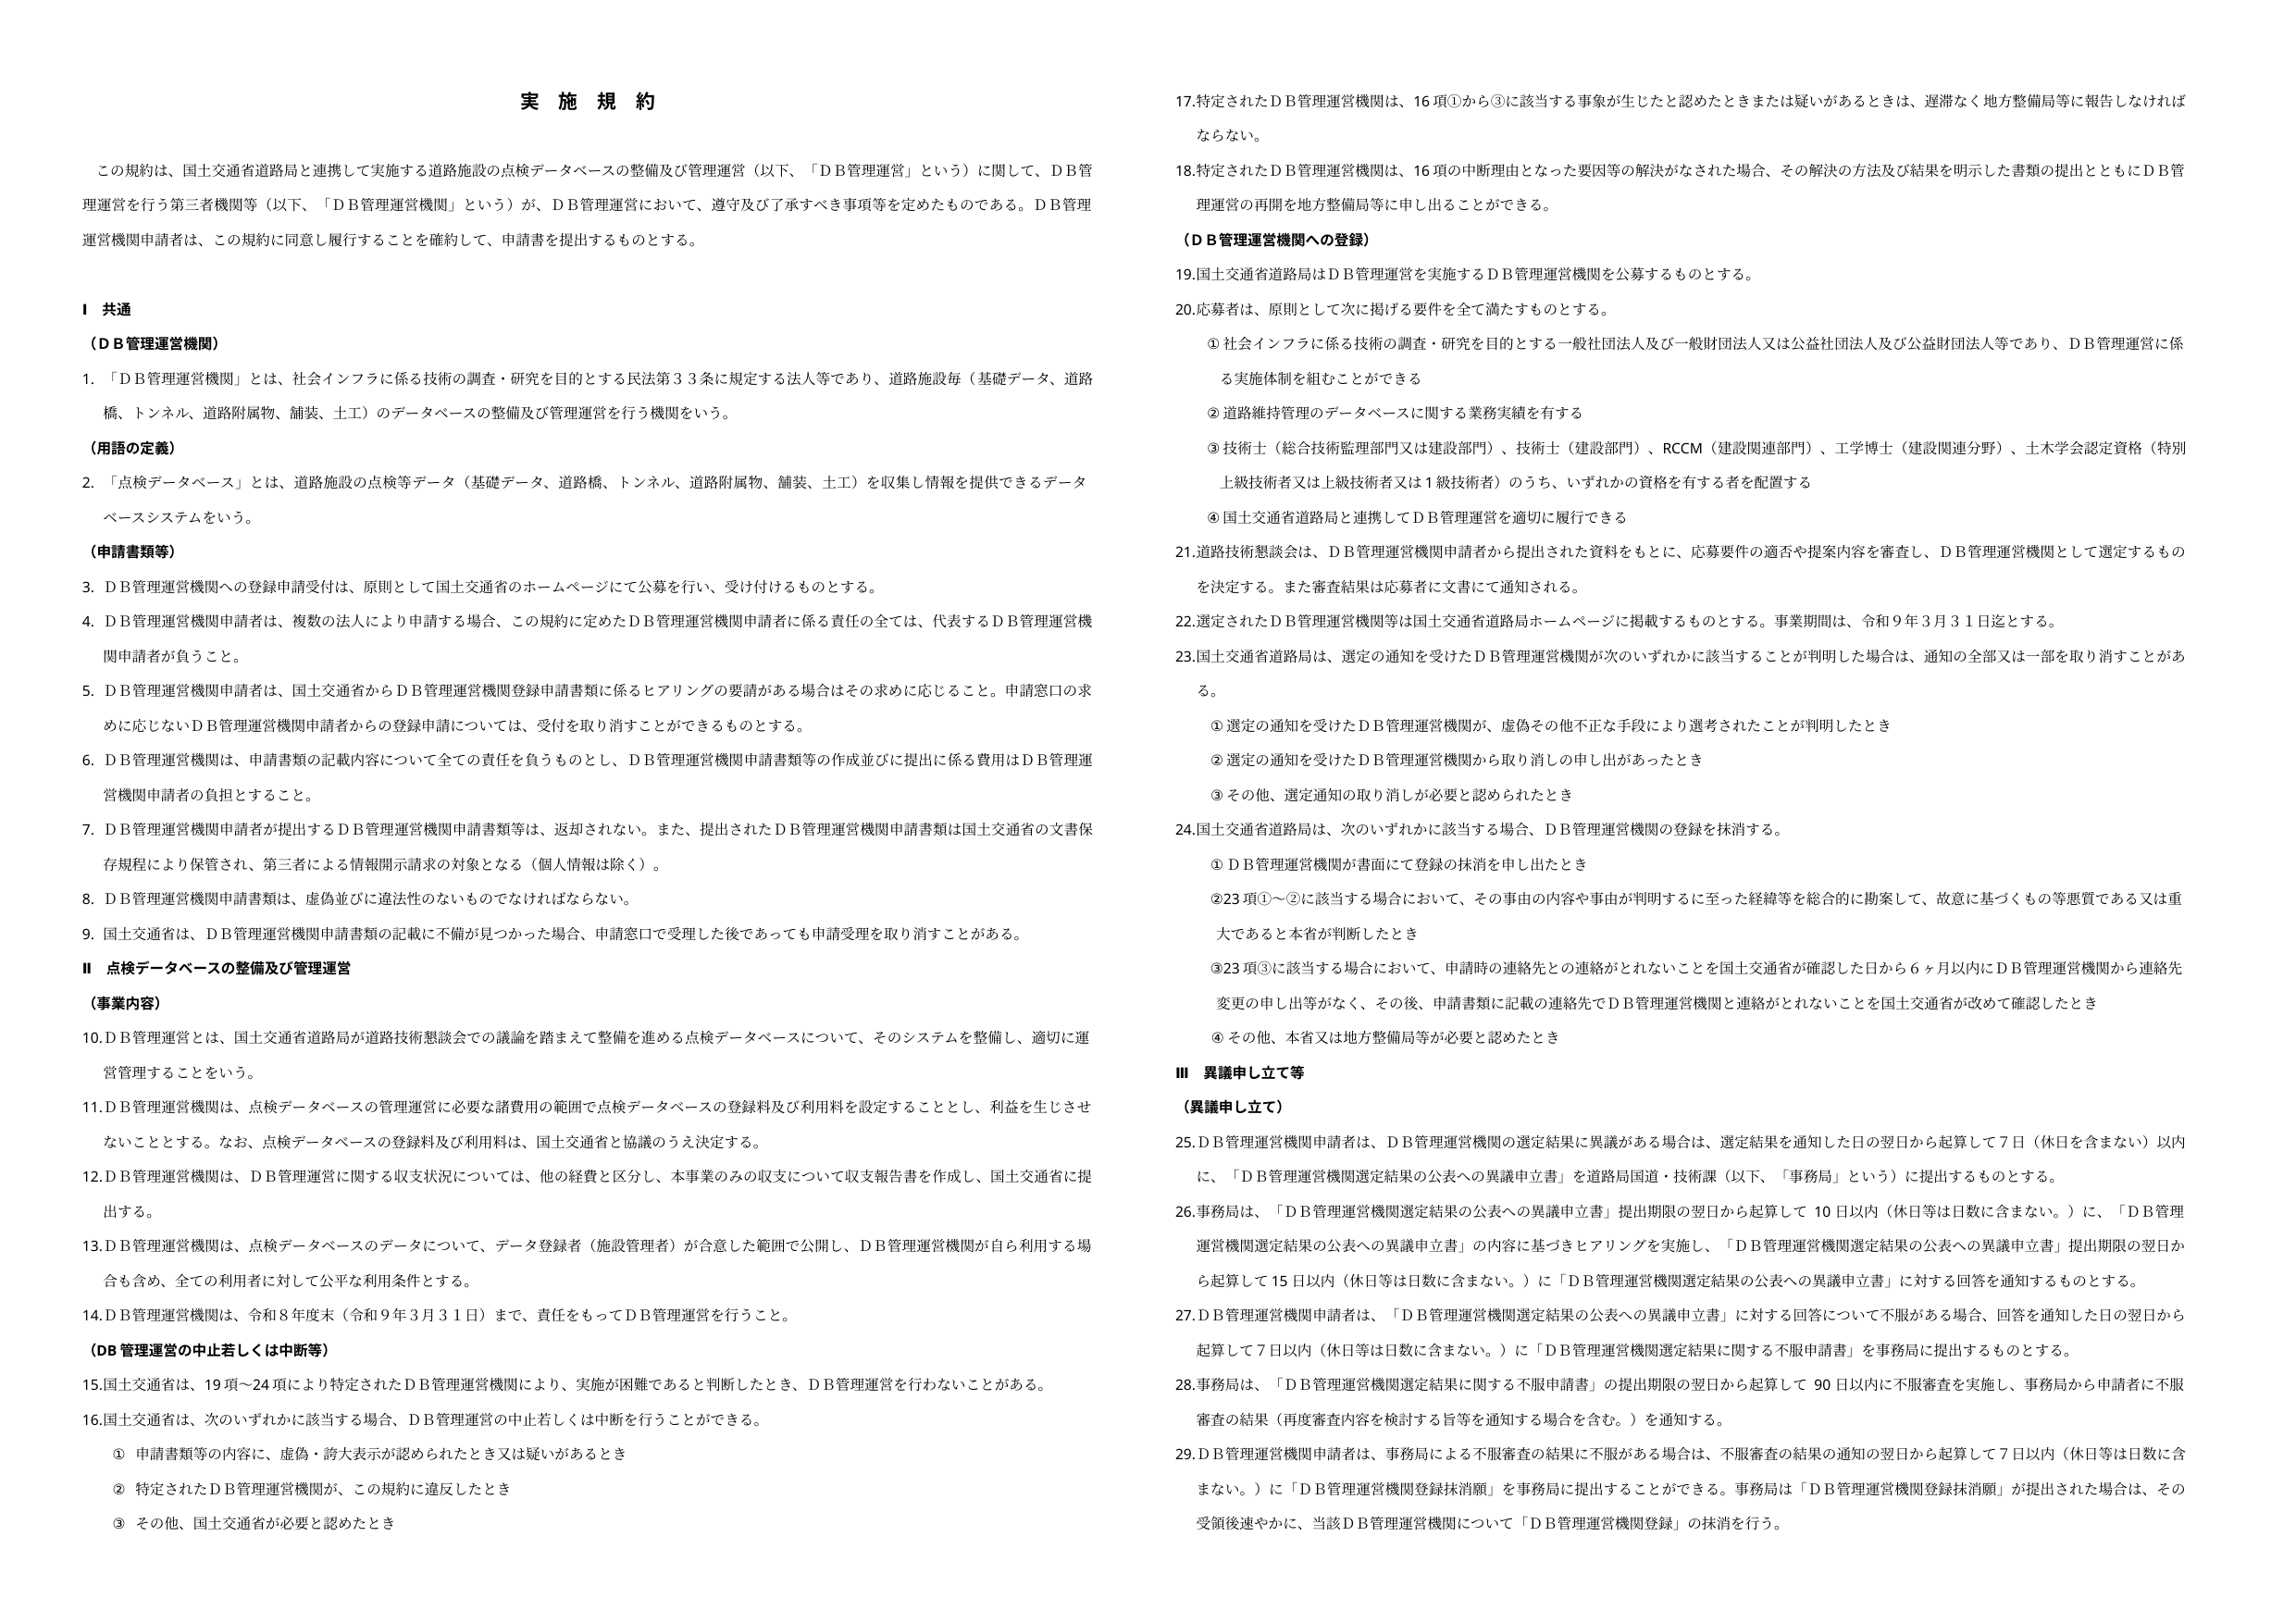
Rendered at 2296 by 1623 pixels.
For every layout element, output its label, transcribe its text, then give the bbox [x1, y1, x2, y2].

text ③その他、選定通知の取り消しが必要と認められたとき [1196, 776, 2186, 812]
text ①社会インフラに係る技術の調査・研究を目的とする一般社団法人及び一般財団法人又は公益社団法人及び公益財団法人等であり、ＤＢ管理運営に係る実施体制を組むことができる [1207, 326, 2186, 395]
list ＤＢ管理運営機関申請書類は、虚偽並びに違法性のないものでなければならない。 [82, 881, 1093, 915]
text ①選定の通知を受けたＤＢ管理運営機関が、虚偽その他不正な手段により選考されたことが判明したとき [1196, 707, 2186, 742]
list ＤＢ管理運営機関は、申請書類の記載内容について全ての責任を負うものとし、ＤＢ管理運営機関申請書類等の作成並びに提出に係る費用はＤＢ管理運営機関申請者の負担とすること。 [82, 742, 1093, 812]
list 特定されたＤＢ管理運営機関は、16項の中断理由となった要因等の解決がなされた場合、その解決の方法及び結果を明示した書類の提出とともにＤＢ管理運営の再開を地方整備局等に申し出ることができる。 [1175, 152, 2186, 221]
text ③23項③に該当する場合において、申請時の連絡先との連絡がとれないことを国土交通省が確認した日から６ヶ月以内にＤＢ管理運営機関から連絡先変更の申し出等がなく、その後、申請書類に記載の連絡先でＤＢ管理運営機関と連絡がとれないことを国土交通省が改めて確認したとき [1210, 950, 2186, 1020]
list ＤＢ管理運営とは、国土交通省道路局が道路技術懇談会での議論を踏まえて整備を進める点検データベースについて、そのシステムを整備し、適切に運営管理することをいう。 [82, 1020, 1093, 1089]
list 「ＤＢ管理運営機関」とは、社会インフラに係る技術の調査・研究を目的とする民法第３３条に規定する法人等であり、道路施設毎（基礎データ、道路橋、トンネル、道路附属物、舗装、土工）のデータベースの整備及び管理運営を行う機関をいう。 [82, 360, 1093, 429]
list ＤＢ管理運営機関は、令和８年度末（令和９年３月３１日）まで、責任をもってＤＢ管理運営を行うこと。 [82, 1297, 1093, 1332]
list ＤＢ管理運営機関申請者は、複数の法人により申請する場合、この規約に定めたＤＢ管理運営機関申請者に係る責任の全ては、代表するＤＢ管理運営機関申請者が負うこと。 [82, 603, 1093, 673]
list ＤＢ管理運営機関申請者は、事務局による不服審査の結果に不服がある場合は、不服審査の結果の通知の翌日から起算して７日以内（休日等は日数に含まない。）に「ＤＢ管理運営機関登録抹消願」を事務局に提出することができる。事務局は「ＤＢ管理運営機関登録抹消願」が提出された場合は、その受領後速やかに、当該ＤＢ管理運営機関について「ＤＢ管理運営機関登録」の抹消を行う。 [1175, 1436, 2186, 1540]
list 特定されたＤＢ管理運営機関は、16項①から③に該当する事象が生じたと認めたときまたは疑いがあるときは、遅滞なく地方整備局等に報告しなければならない。 [1175, 82, 2186, 152]
list 応募者は、原則として次に掲げる要件を全て満たすものとする。 [1175, 291, 2186, 326]
list 国土交通省道路局は、選定の通知を受けたＤＢ管理運営機関が次のいずれかに該当することが判明した場合は、通知の全部又は一部を取り消すことがある。 [1175, 638, 2186, 707]
text （DB管理運営の中止若しくは中断等） [81, 1332, 1093, 1367]
list 国土交通省道路局はＤＢ管理運営を実施するＤＢ管理運営機関を公募するものとする。 [1175, 256, 2186, 291]
text （ＤＢ管理運営機関） [82, 326, 1093, 360]
text （ＤＢ管理運営機関への登録） [1175, 221, 2186, 256]
text ②選定の通知を受けたＤＢ管理運営機関から取り消しの申し出があったとき [1196, 742, 2186, 776]
text ③技術士（総合技術監理部門又は建設部門）、技術士（建設部門）、RCCM（建設関連部門）、工学博士（建設関連分野）、土木学会認定資格（特別上級技術者又は上級技術者又は1級技術者）のうち、いずれかの資格を有する者を配置する [1207, 429, 2186, 499]
text （事業内容） [81, 985, 1093, 1020]
text ①ＤＢ管理運営機関が書面にて登録の抹消を申し出たとき [1196, 846, 2186, 881]
text ②道路維持管理のデータベースに関する業務実績を有する [1207, 395, 2186, 429]
list ＤＢ管理運営機関は、点検データベースの管理運営に必要な諸費用の範囲で点検データベースの登録料及び利用料を設定することとし、利益を生じさせないこととする。なお、点検データベースの登録料及び利用料は、国土交通省と協議のうえ決定する。 [82, 1089, 1093, 1158]
text （申請書類等） [82, 534, 1093, 568]
list 選定されたＤＢ管理運営機関等は国土交通省道路局ホームページに掲載するものとする。事業期間は、令和９年３月３１日迄とする。 [1175, 603, 2186, 638]
list ＤＢ管理運営機関への登録申請受付は、原則として国土交通省のホームページにて公募を行い、受け付けるものとする。 [82, 568, 1093, 603]
text Ⅰ 共通 [82, 291, 1093, 326]
list ＤＢ管理運営機関申請者は、国土交通省からＤＢ管理運営機関登録申請書類に係るヒアリングの要請がある場合はその求めに応じること。申請窓口の求めに応じないＤＢ管理運営機関申請者からの登録申請については、受付を取り消すことができるものとする。 [82, 673, 1093, 742]
list 国土交通省道路局は、次のいずれかに該当する場合、ＤＢ管理運営機関の登録を抹消する。 [1175, 812, 2186, 846]
list 国土交通省は、ＤＢ管理運営機関申請書類の記載に不備が見つかった場合、申請窓口で受理した後であっても申請受理を取り消すことがある。 [82, 915, 1093, 950]
text この規約は、国土交通省道路局と連携して実施する道路施設の点検データベースの整備及び管理運営（以下、「ＤＢ管理運営」という）に関して、ＤＢ管理運営を行う第三者機関等（以下、「ＤＢ管理運営機関」という）が、ＤＢ管理運営において、遵守及び了承すべき事項等を定めたものである。ＤＢ管理運営機関申請者は、この規約に同意し履行することを確約して、申請書を提出するものとする。 [82, 152, 1093, 256]
text （用語の定義） [82, 429, 1093, 465]
list 道路技術懇談会は、ＤＢ管理運営機関申請者から提出された資料をもとに、応募要件の適否や提案内容を審査し、ＤＢ管理運営機関として選定するものを決定する。また審査結果は応募者に文書にて通知される。 [1175, 534, 2186, 603]
list ＤＢ管理運営機関申請者は、「ＤＢ管理運営機関選定結果の公表への異議申立書」に対する回答について不服がある場合、回答を通知した日の翌日から起算して７日以内（休日等は日数に含まない。）に「ＤＢ管理運営機関選定結果に関する不服申請書」を事務局に提出するものとする。 [1175, 1297, 2186, 1367]
text ④その他、本省又は地方整備局等が必要と認めたとき [1175, 1020, 2186, 1054]
list ＤＢ管理運営機関申請者が提出するＤＢ管理運営機関申請書類等は、返却されない。また、提出されたＤＢ管理運営機関申請書類は国土交通省の文書保存規程により保管され、第三者による情報開示請求の対象となる（個人情報は除く）。 [82, 812, 1093, 881]
list 事務局は、「ＤＢ管理運営機関選定結果に関する不服申請書」の提出期限の翌日から起算して90 日以内に不服審査を実施し、事務局から申請者に不服審査の結果（再度審査内容を検討する旨等を通知する場合を含む。）を通知する。 [1175, 1367, 2186, 1436]
text （異議申し立て） [1175, 1089, 2186, 1123]
list 国土交通省は、19項～24項により特定されたＤＢ管理運営機関により、実施が困難であると判断したとき、ＤＢ管理運営を行わないことがある。 [82, 1367, 1093, 1401]
list ＤＢ管理運営機関は、ＤＢ管理運営に関する収支状況については、他の経費と区分し、本事業のみの収支について収支報告書を作成し、国土交通省に提出する。 [82, 1158, 1093, 1228]
text 実 施 規 約 [82, 82, 1093, 118]
list その他、国土交通省が必要と認めたとき [112, 1505, 1093, 1540]
list 事務局は、「ＤＢ管理運営機関選定結果の公表への異議申立書」提出期限の翌日から起算して10 日以内（休日等は日数に含まない。）に、「ＤＢ管理運営機関選定結果の公表への異議申立書」の内容に基づきヒアリングを実施し、「ＤＢ管理運営機関選定結果の公表への異議申立書」提出期限の翌日から起算して15 日以内（休日等は日数に含まない。）に「ＤＢ管理運営機関選定結果の公表への異議申立書」に対する回答を通知するものとする。 [1175, 1193, 2186, 1297]
text ④国土交通省道路局と連携してＤＢ管理運営を適切に履行できる [1207, 499, 2186, 534]
list 国土交通省は、次のいずれかに該当する場合、ＤＢ管理運営の中止若しくは中断を行うことができる。 [82, 1401, 1093, 1436]
list ＤＢ管理運営機関は、点検データベースのデータについて、データ登録者（施設管理者）が合意した範囲で公開し、ＤＢ管理運営機関が自ら利用する場合も含め、全ての利用者に対して公平な利用条件とする。 [82, 1228, 1093, 1297]
list 特定されたＤＢ管理運営機関が、この規約に違反したとき [112, 1470, 1093, 1505]
text ②23項①～②に該当する場合において、その事由の内容や事由が判明するに至った経緯等を総合的に勘案して、故意に基づくもの等悪質である又は重大であると本省が判断したとき [1210, 881, 2186, 950]
text Ⅱ 点検データベースの整備及び管理運営 [82, 950, 1093, 985]
list 申請書類等の内容に、虚偽・誇大表示が認められたとき又は疑いがあるとき [112, 1436, 1093, 1470]
text Ⅲ 異議申し立て等 [1175, 1054, 2186, 1089]
list ＤＢ管理運営機関申請者は、ＤＢ管理運営機関の選定結果に異議がある場合は、選定結果を通知した日の翌日から起算して７日（休日を含まない）以内に、「ＤＢ管理運営機関選定結果の公表への異議申立書」を道路局国道・技術課（以下、「事務局」という）に提出するものとする。 [1175, 1123, 2186, 1193]
list 「点検データベース」とは、道路施設の点検等データ（基礎データ、道路橋、トンネル、道路附属物、舗装、土工）を収集し情報を提供できるデータベースシステムをいう。 [82, 465, 1093, 534]
